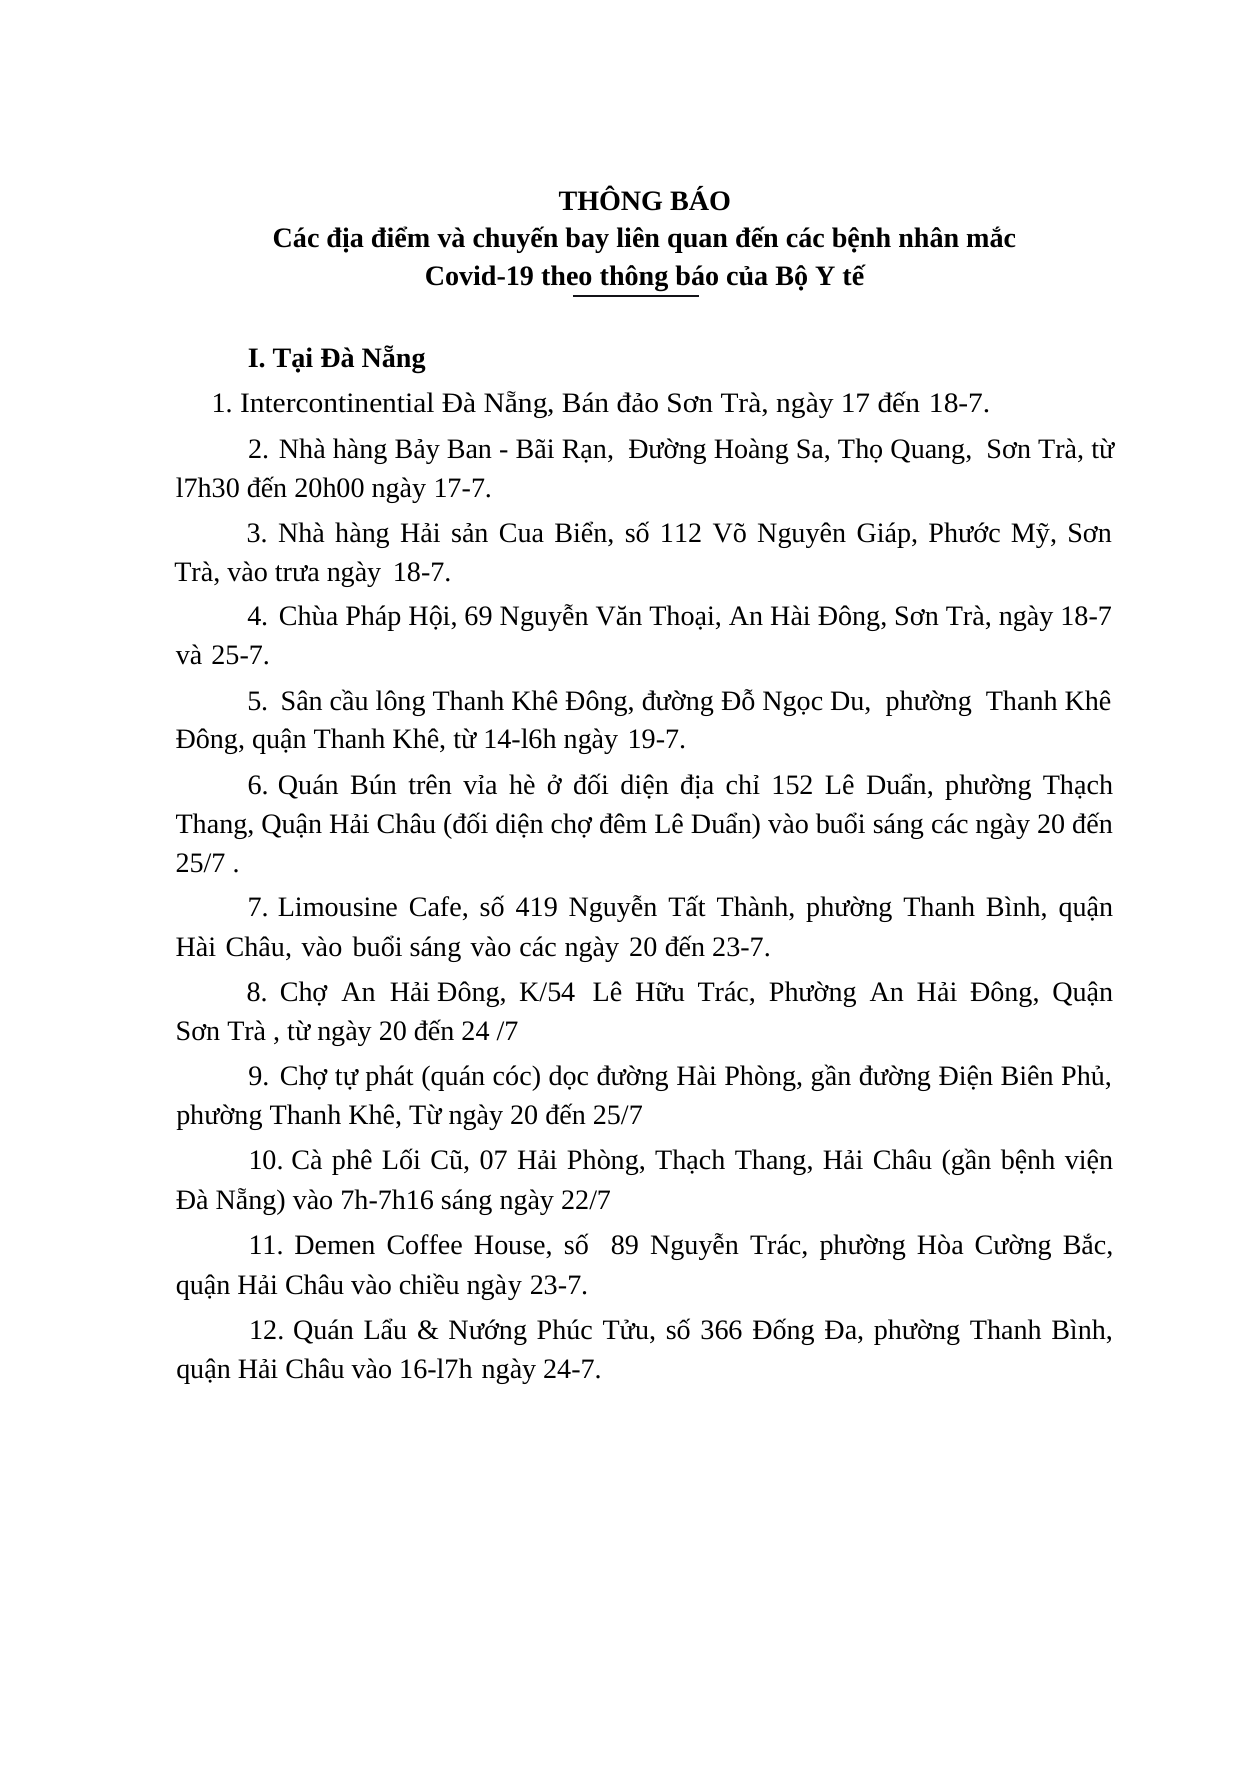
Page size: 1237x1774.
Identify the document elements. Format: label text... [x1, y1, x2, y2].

subtitle Tại Đà Nẵng [248, 341, 1126, 373]
list Chợ An Hải Đông, K/54 Lê Hữu Trác, Phường An Hải Đông, Quận Sơn Trà , từ ngày 20 đến 24 /7 [175, 974, 1114, 1046]
list Chùa Pháp Hội, 69 Nguyễn Văn Thoại, An Hài Đông, Sơn Trà, ngày 18-7 và 25-7. [176, 599, 1113, 670]
list Cà phê Lối Cũ, 07 Hải Phòng, Thạch Thang, Hải Châu (gần bệnh viện Đà Nẵng) vào 7h-7h16 sáng ngày 22/7 [176, 1143, 1115, 1215]
subtitle THÔNG BÁO [271, 183, 1018, 216]
text Các địa điểm và chuyến bay liên quan đến các bệnh nhân mắc Covid-19 theo thông báo của Bộ Y tế [271, 221, 1018, 291]
list Chợ tự phát (quán cóc) dọc đường Hài Phòng, gần đường Điện Biên Phủ, phường Thanh Khê, Từ ngày 20 đến 25/7 [176, 1059, 1114, 1131]
list Nhà hàng Bảy Ban - Bãi Rạn, Đường Hoàng Sa, Thọ Quang, Sơn Trà, từ l7h30 đến 20h00 ngày 17-7. [176, 432, 1115, 503]
list Demen Coffee House, số 89 Nguyễn Trác, phường Hòa Cường Bắc, quận Hải Châu vào chiều ngày 23-7. [176, 1228, 1115, 1300]
list Quán Lẩu & Nướng Phúc Tửu, số 366 Đống Đa, phường Thanh Bình, quận Hải Châu vào 16-l7h ngày 24-7. [176, 1313, 1115, 1384]
list Sân cầu lông Thanh Khê Đông, đường Đỗ Ngọc Du, phường Thanh Khê Đông, quận Thanh Khê, từ 14-l6h ngày 19-7. [175, 684, 1113, 755]
list Nhà hàng Hải sản Cua Biển, số 112 Võ Nguyên Giáp, Phước Mỹ, Sơn Trà, vào trưa ngày 18-7. [174, 516, 1113, 587]
list Intercontinential Đà Nẵng, Bán đảo Sơn Trà, ngày 17 đến 18-7. [211, 386, 1126, 419]
list Quán Bún trên vỉa hè ở đối diện địa chỉ 152 Lê Duẩn, phường Thạch Thang, Quận Hải Châu (đối diện chợ đêm Lê Duẩn) vào buổi sáng các ngày 20 đến 25/7 . [175, 768, 1114, 878]
list Limousine Cafe, số 419 Nguyễn Tất Thành, phường Thanh Bình, quận Hài Châu, vào buổi sáng vào các ngày 20 đến 23-7. [175, 891, 1114, 962]
